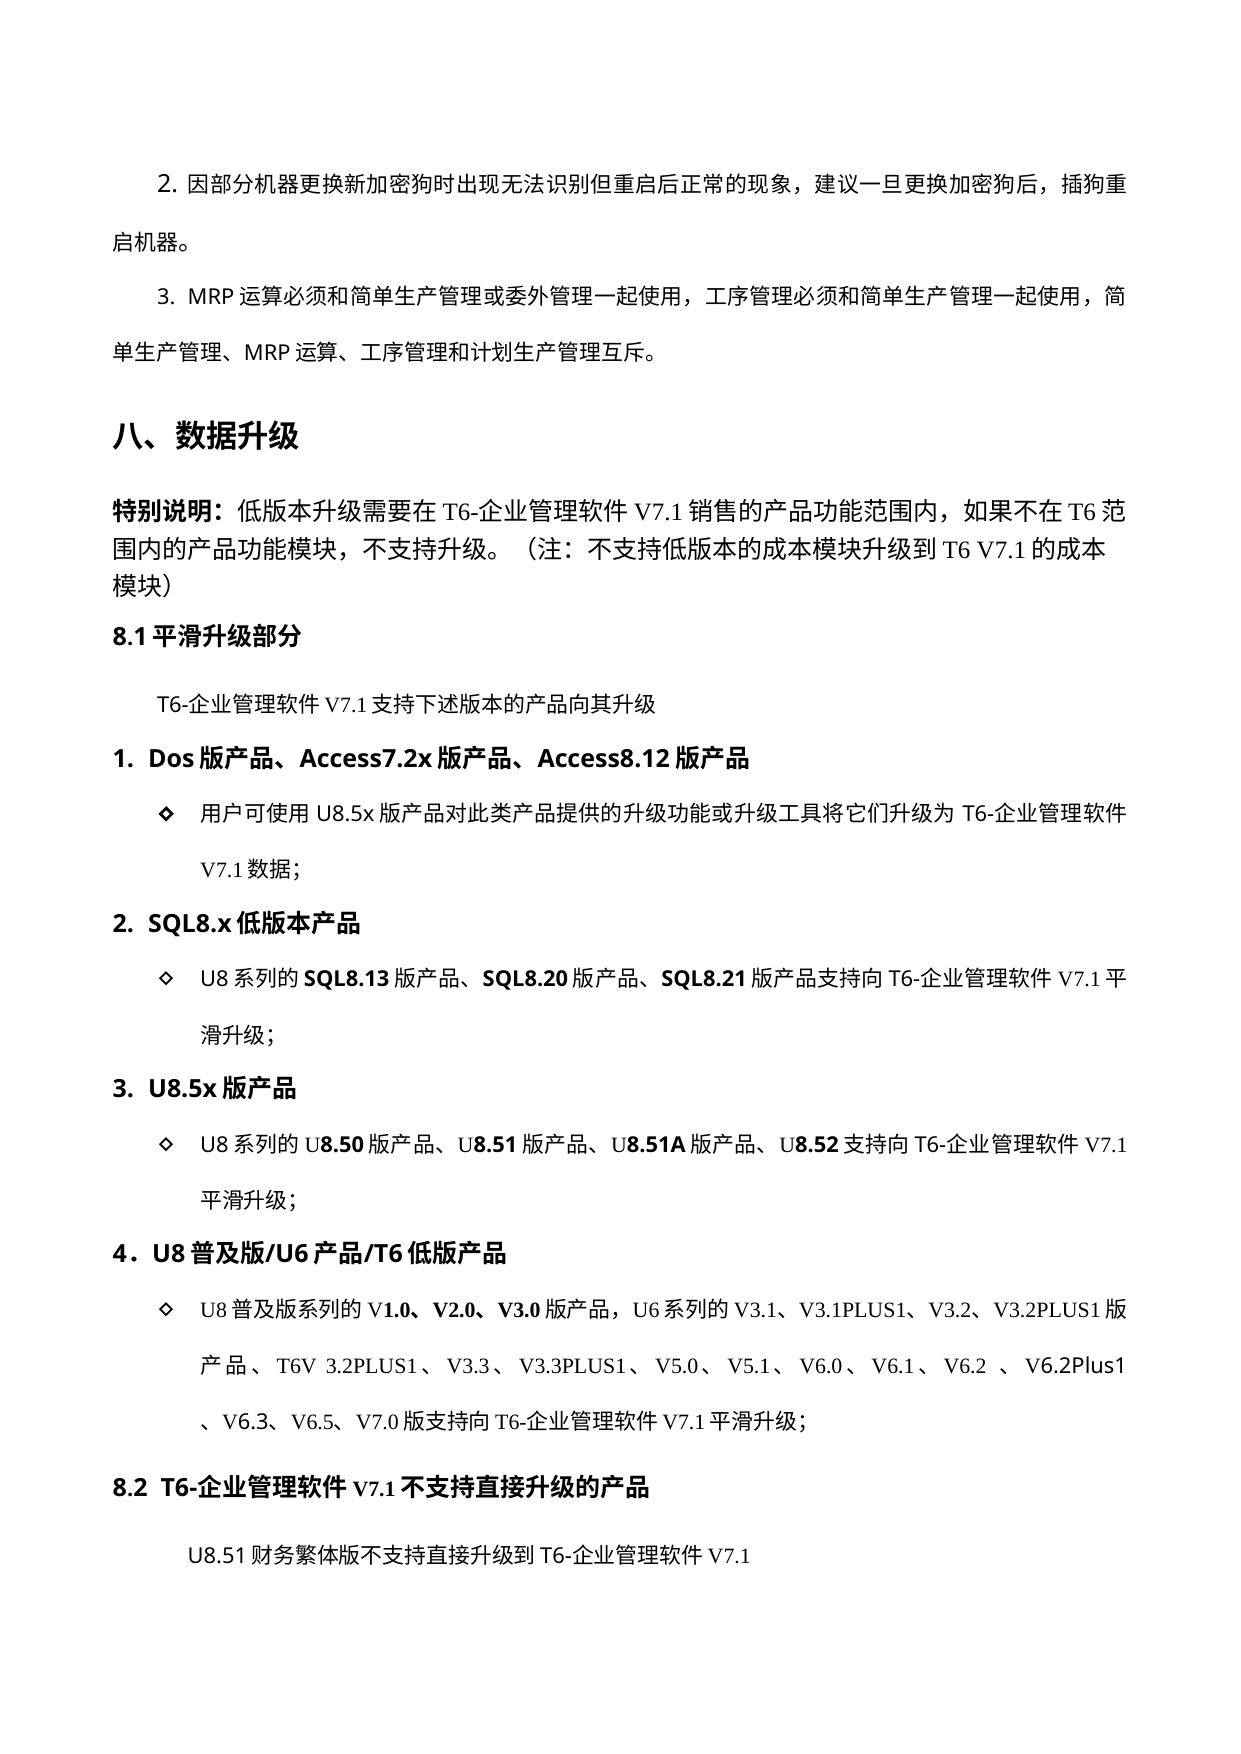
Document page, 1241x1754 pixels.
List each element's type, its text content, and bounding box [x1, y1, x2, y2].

subtitle 8.1平滑升级部分 [112, 616, 1128, 654]
text U8.51财务繁体版不支持直接升级到T6-企业管理软件V7.1 [112, 1535, 1128, 1573]
subtitle 8.2 T6-企业管理软件V7.1不支持直接升级的产品 [112, 1467, 1128, 1505]
list U8.5x版产品 [112, 1068, 1128, 1106]
list SQL8.x低版本产品 [112, 903, 1128, 940]
list Dos版产品、Access7.2x版产品、Access8.12版产品 [112, 738, 1128, 775]
list 因部分机器更换新加密狗时出现无法识别但重启后正常的现象，建议一旦更换加密狗后，插狗重启机器。 [112, 164, 1128, 258]
list U8系列的U8.50版产品、U8.51版产品、U8.51A版产品、U8.52支持向T6-企业管理软件V7.1平滑升级； [156, 1124, 1128, 1217]
list MRP运算必须和简单生产管理或委外管理一起使用，工序管理必须和简单生产管理一起使用，简单生产管理、MRP运算、工序管理和计划生产管理互斥。 [112, 276, 1128, 370]
list U8普及版系列的V1.0、V2.0、V3.0版产品，U6系列的V3.1、V3.1PLUS1、V3.2、V3.2PLUS1版产品、T6V 3.2PLUS1、V3.3、V3.3PLUS1、V5.0、V5.1、V6.0、V6.1、V6.2 、V6.2Plus1 、V6.3、V6.5、V7.0版支持向T6-企业管理软件V7.1平滑升级； [156, 1289, 1128, 1439]
list U8系列的SQL8.13版产品、SQL8.20版产品、SQL8.21版产品支持向T6-企业管理软件V7.1平滑升级； [156, 958, 1128, 1052]
text 4．U8普及版/U6产品/T6低版产品 [112, 1233, 1128, 1271]
subtitle 八、数据升级 [112, 411, 1128, 456]
text T6-企业管理软件V7.1支持下述版本的产品向其升级 [112, 684, 1128, 722]
text 特别说明：低版本升级需要在T6-企业管理软件V7.1销售的产品功能范围内，如果不在T6范围内的产品功能模块，不支持升级。（注：不支持低版本的成本模块升级到T6 V7.1的成本模块） [112, 491, 1128, 604]
list 用户可使用U8.5x版产品对此类产品提供的升级功能或升级工具将它们升级为T6-企业管理软件V7.1数据； [156, 793, 1128, 887]
